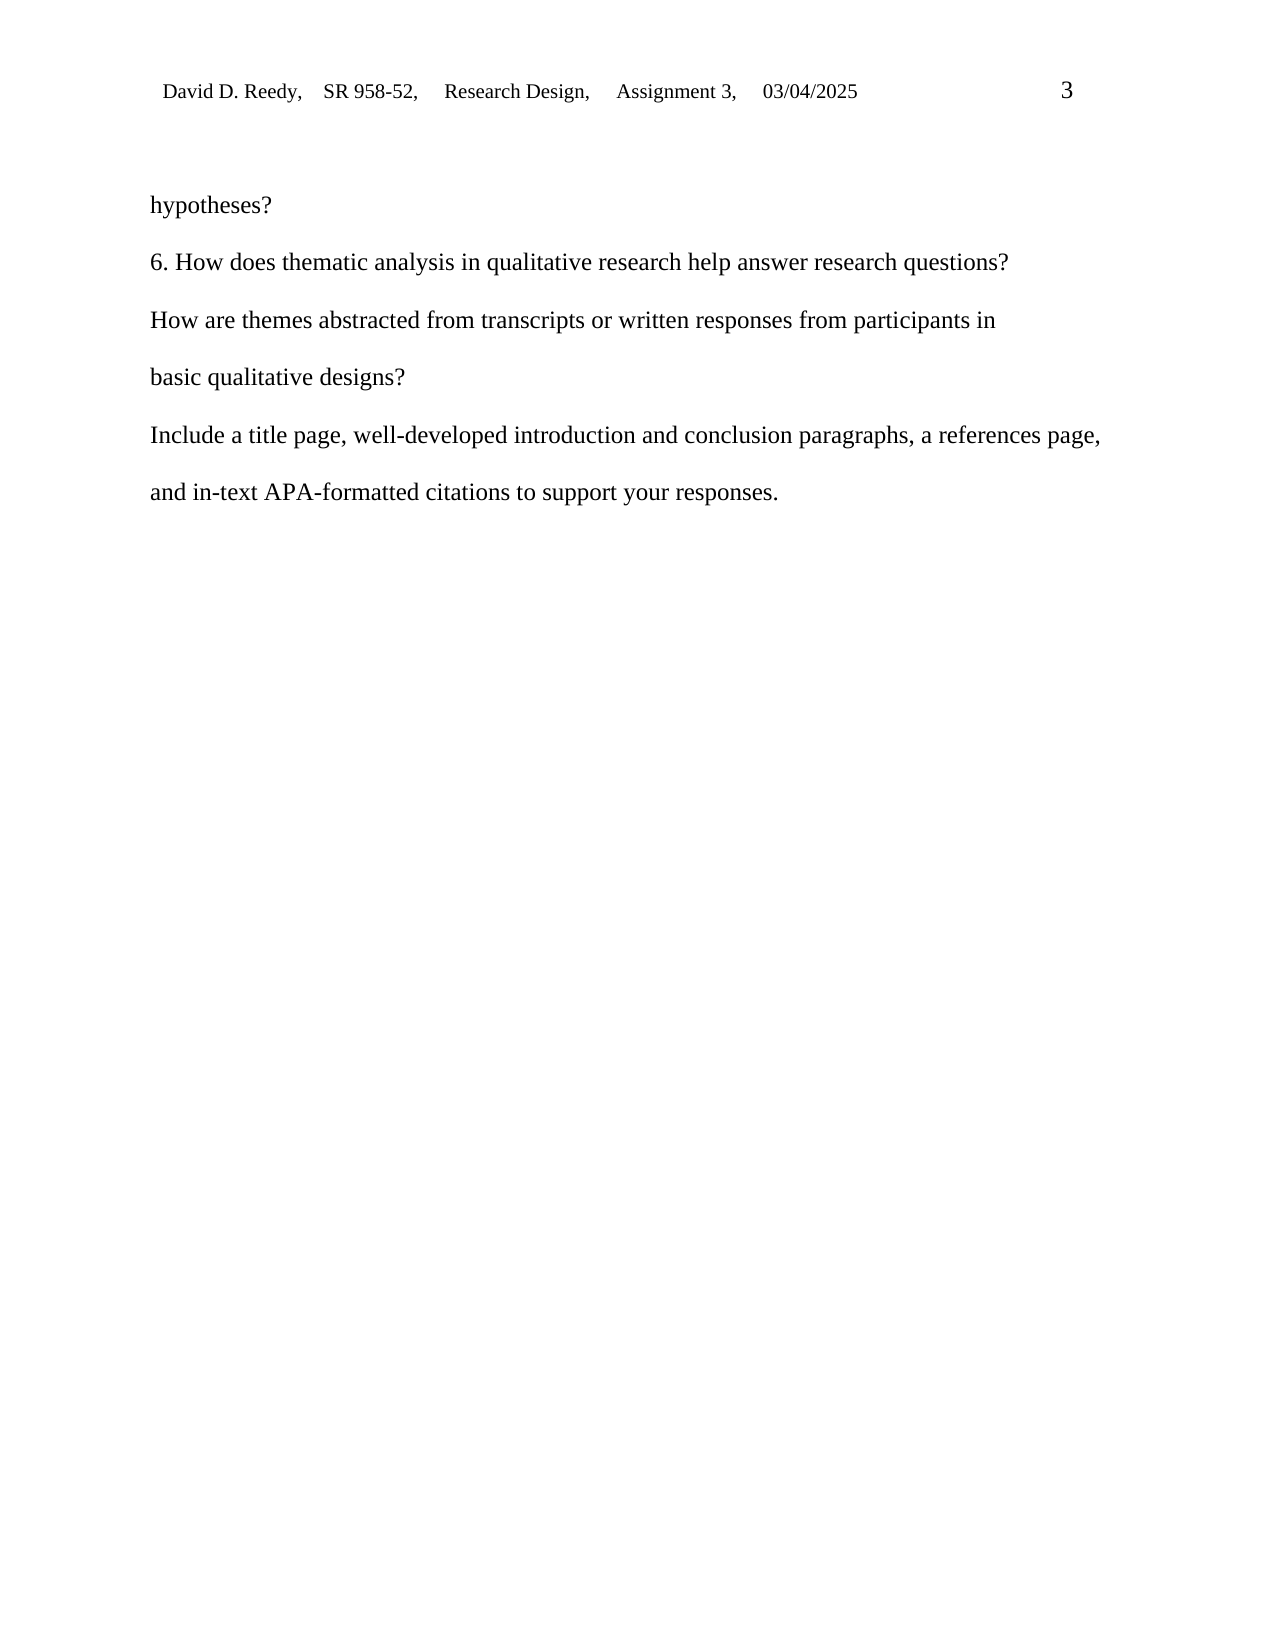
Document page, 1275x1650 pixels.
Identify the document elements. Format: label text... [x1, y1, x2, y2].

text Include a title page, well-developed introduction and conclusion paragraphs, a references page, [150, 420, 1125, 449]
text hypotheses? [150, 190, 1125, 219]
text 6. How does thematic analysis in qualitative research help answer research questions? [150, 247, 1125, 276]
text and in-text APA-formatted citations to support your responses. [150, 477, 1125, 506]
text How are themes abstracted from transcripts or written responses from participants in [150, 305, 1125, 334]
text basic qualitative designs? [150, 362, 1125, 391]
